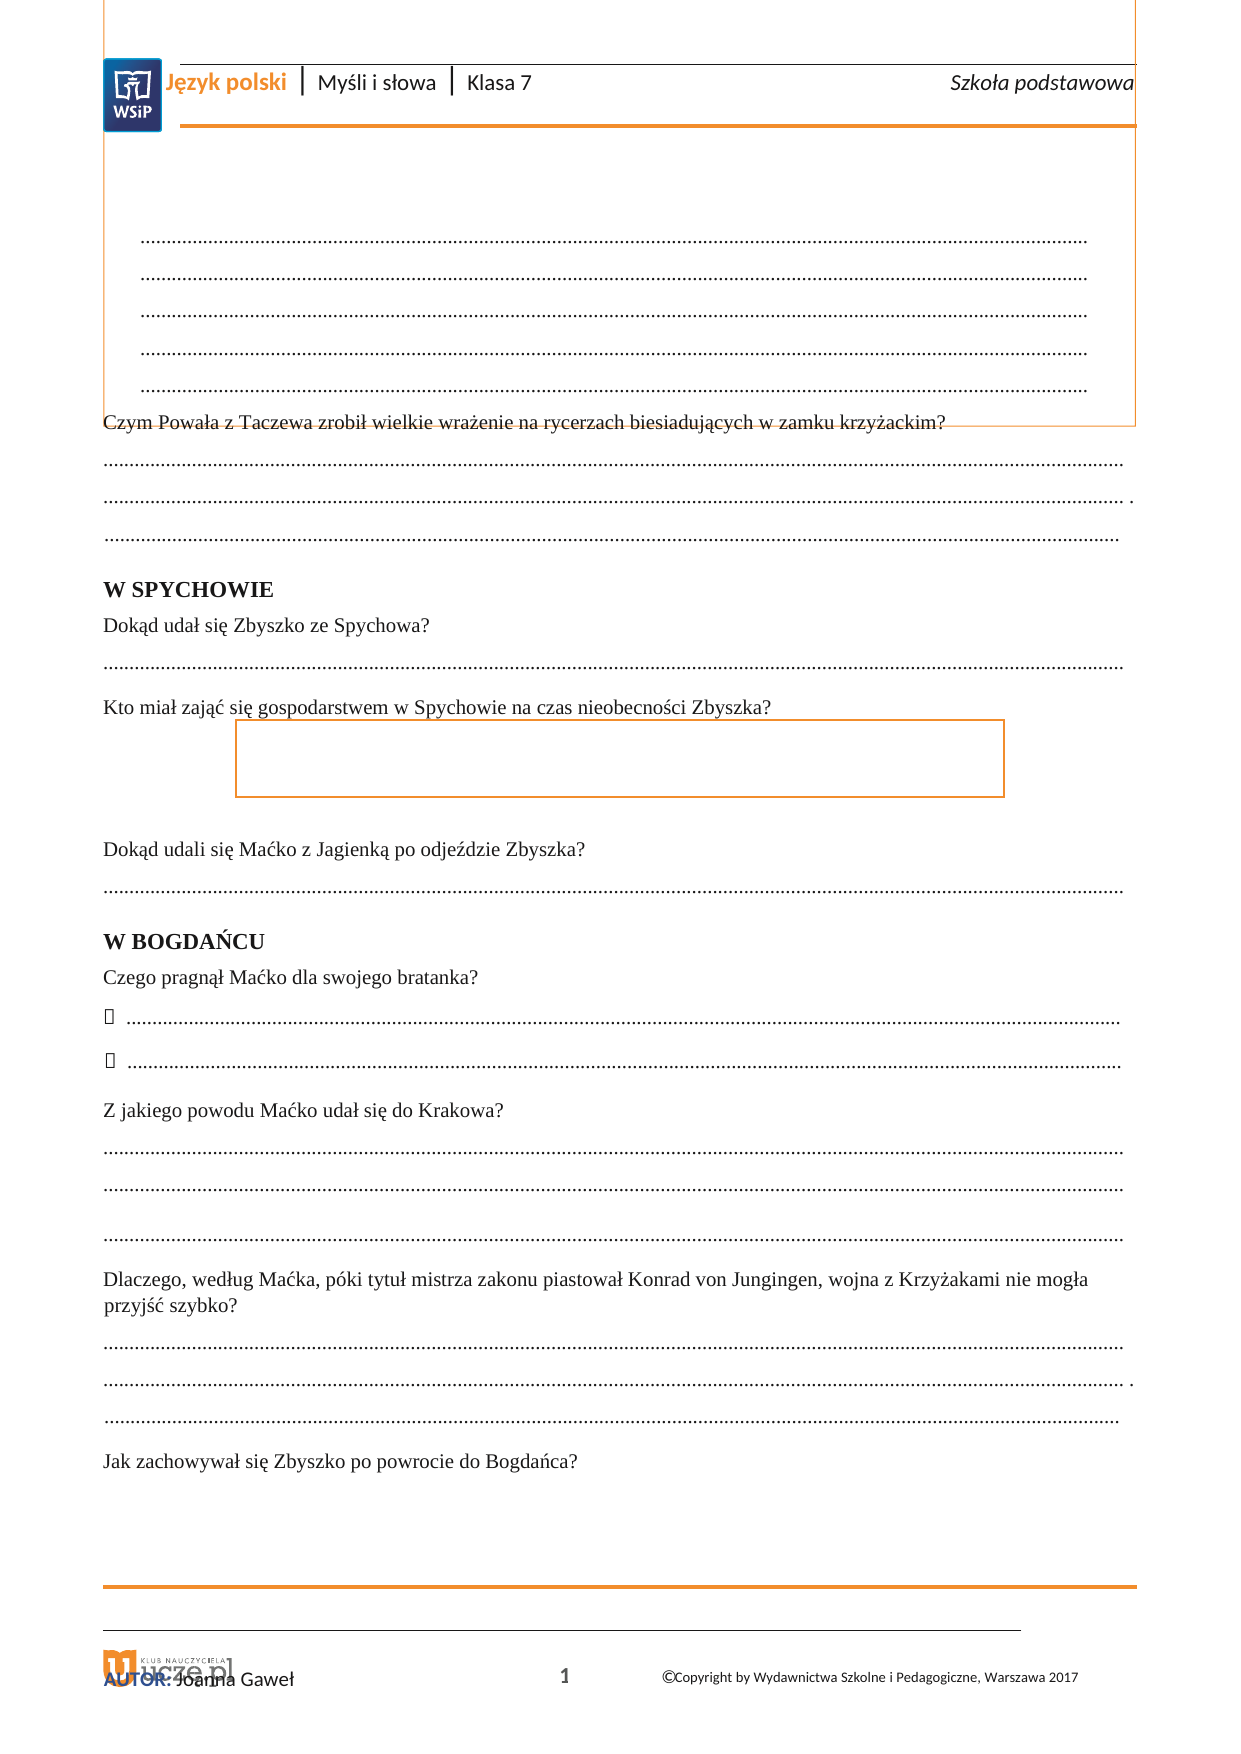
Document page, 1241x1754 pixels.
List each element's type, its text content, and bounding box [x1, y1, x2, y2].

text .................................................................................................................................................................................................... [103, 1330, 1137, 1354]
subtitle W BOGDAŃCU [103, 928, 1137, 954]
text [140, 224, 1137, 248]
text Jak zachowywał się Zbyszko po powrocie do Bogdańca? [103, 1449, 1137, 1473]
text Kto miał zająć się gospodarstwem w Spychowie na czas nieobecności Zbyszka? [103, 694, 1137, 719]
text  ...............................................................................................................................................................................................  ............................................................................................................................................................................................... [103, 1002, 1137, 1075]
text .................................................................................................................................................................................................... [103, 874, 1137, 898]
subtitle W SPYCHOWIE [103, 576, 1137, 602]
text Z jakiego powodu Maćko udał się do Krakowa? [103, 1098, 1137, 1122]
text Dlaczego, według Maćka, póki tytuł mistrza zakonu piastował Konrad von Jungingen, wojna z Krzyżakami nie mogła przyjść szybko? [103, 1267, 1137, 1317]
text .................................................................................................................................................................................................... [103, 650, 1137, 674]
text .................................................................................................................................................................................................... [103, 1172, 1137, 1196]
text .................................................................................................................................................................................................... [103, 1222, 1137, 1246]
text Czego pragnął Maćko dla swojego bratanka? [103, 965, 1137, 989]
text .................................................................................................................................................................................................... .................................................................................................................................................................................................... [103, 484, 1137, 546]
text .................................................................................................................................................................................................... .................................................................................................................................................................................................... [103, 1367, 1137, 1428]
text Dokąd udał się Zbyszko ze Spychowa? [103, 612, 1137, 637]
text .................................................................................................................................................................................................... [103, 1135, 1137, 1159]
picture [105, 61, 160, 130]
text .................................................................................................................................................................................................... [103, 447, 1137, 471]
text Dokąd udali się Maćko z Jagienką po odjeździe Zbyszka? [103, 837, 1137, 861]
text Czym Powała z Taczewa zrobił wielkie wrażenie na rycerzach biesiadujących w zamku krzyżackim? [103, 410, 1137, 434]
